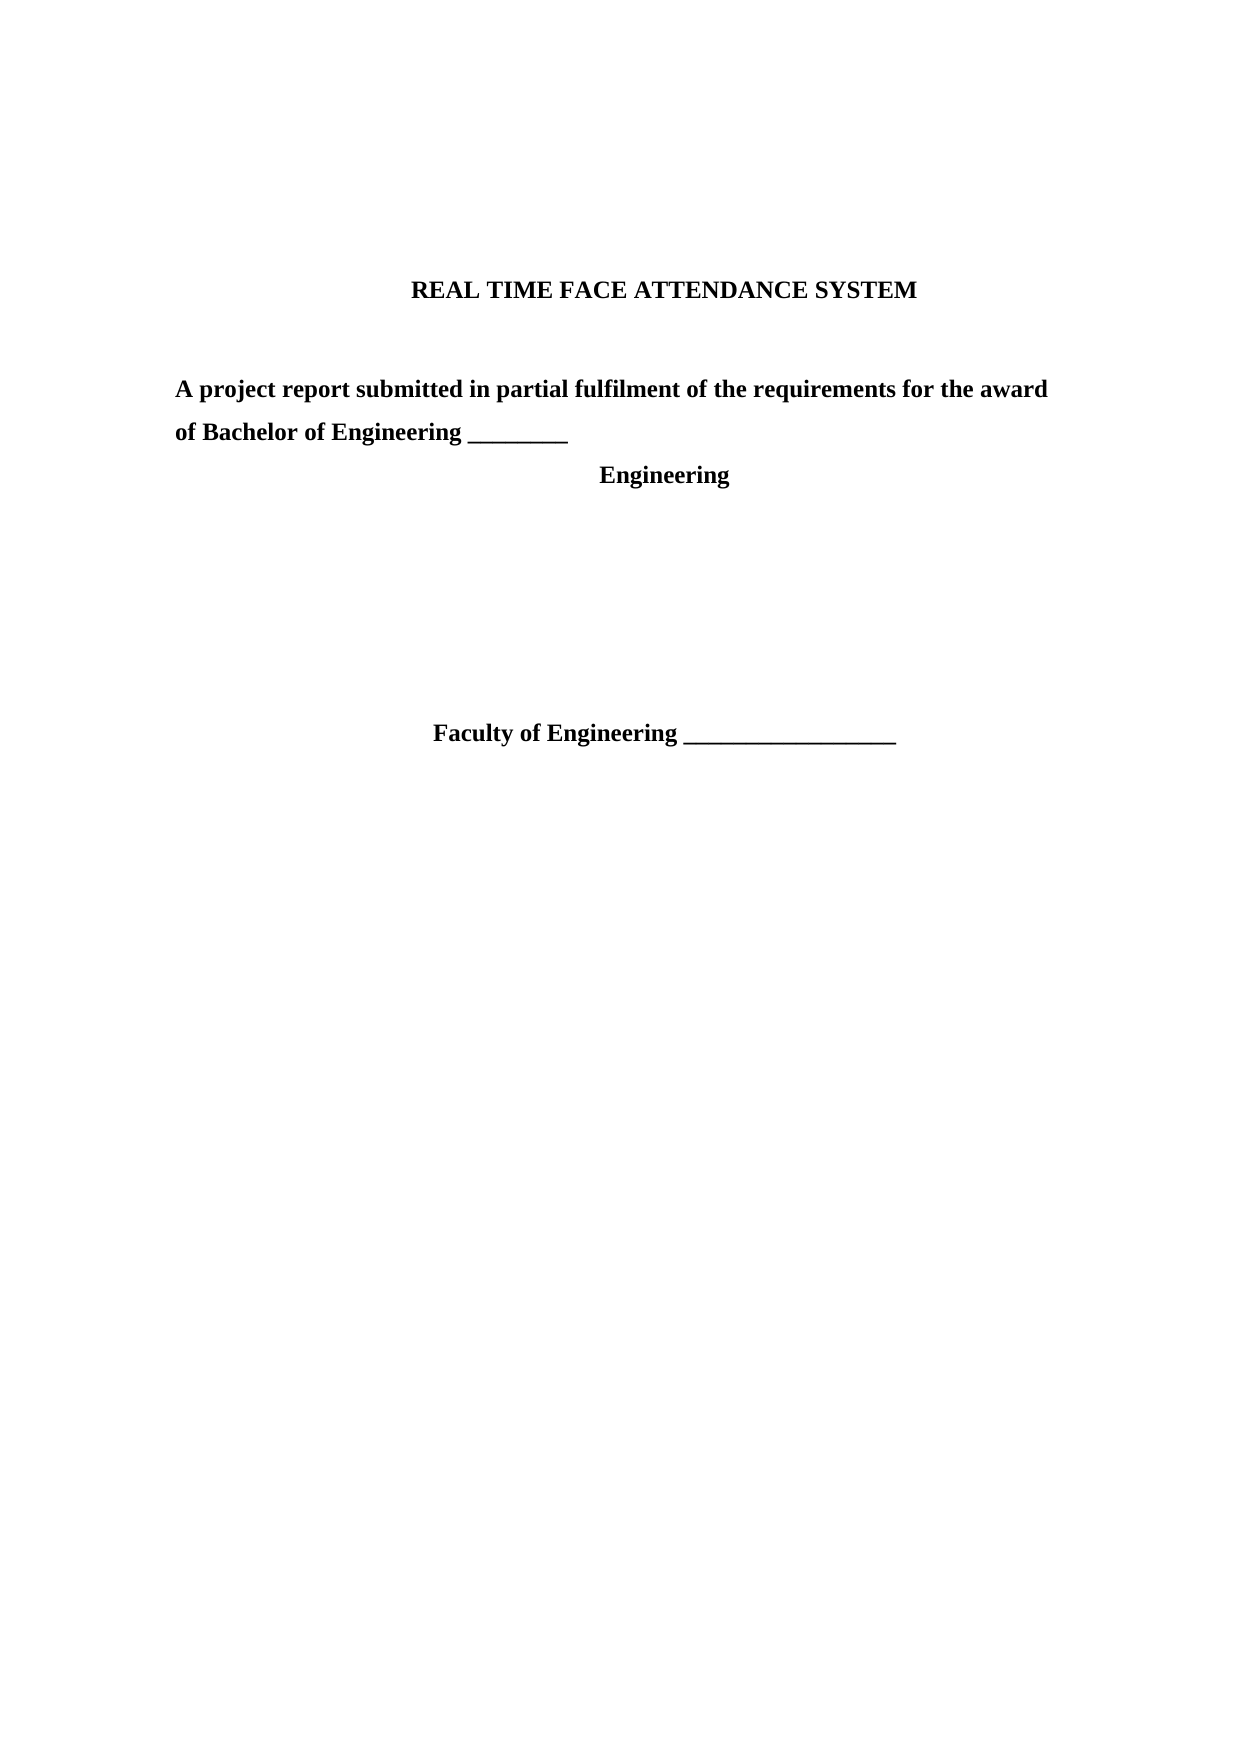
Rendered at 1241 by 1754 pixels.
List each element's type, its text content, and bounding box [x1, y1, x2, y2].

text Engineering [599, 460, 1126, 489]
subtitle REAL TIME FACE ATTENDANCE SYSTEM [209, 275, 1119, 304]
subtitle Faculty of Engineering _________________ [417, 718, 911, 747]
subtitle A project report submitted in partial fulfilment of the requirements for the award of Bachelor of Engineering ________ [175, 374, 1056, 446]
